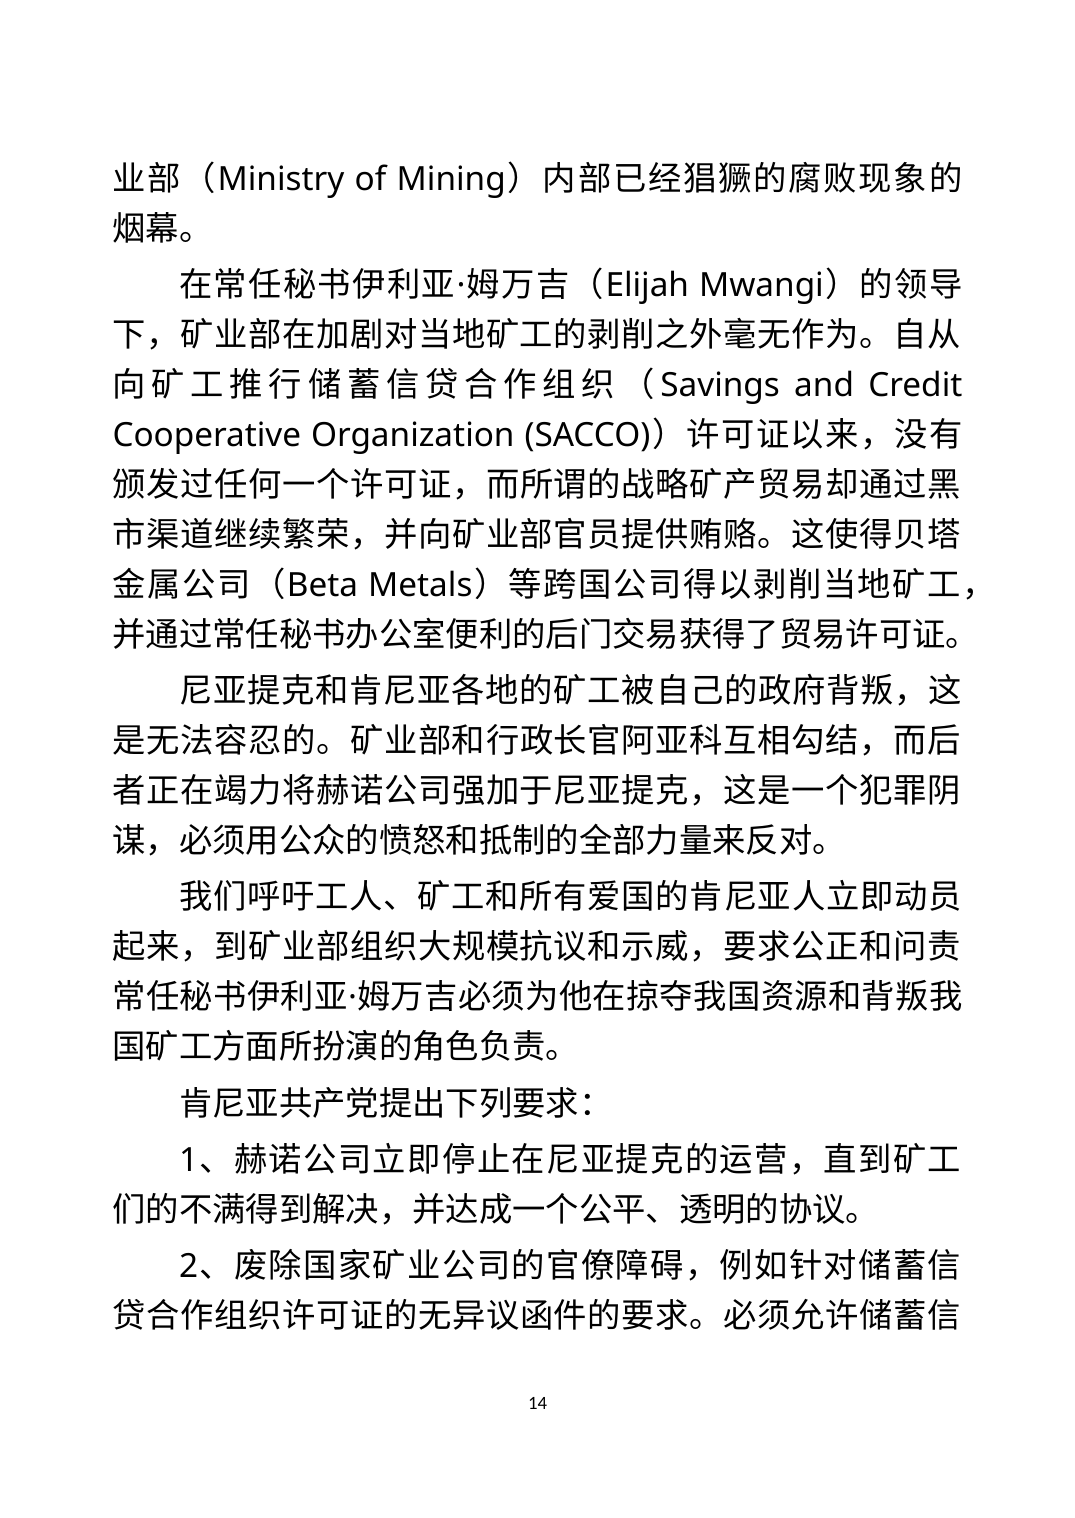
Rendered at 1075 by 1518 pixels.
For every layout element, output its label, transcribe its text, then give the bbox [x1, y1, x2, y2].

text 我们呼吁工人、矿工和所有爱国的肯尼亚人立即动员起来，到矿业部组织大规模抗议和示威，要求公正和问责。常任秘书伊利亚·姆万吉必须为他在掠夺我国资源和背叛我国矿工方面所扮演的角色负责。 [112, 869, 963, 1069]
text 在常任秘书伊利亚·姆万吉（Elijah Mwangi）的领导下，矿业部在加剧对当地矿工的剥削之外毫无作为。自从向矿工推行储蓄信贷合作组织（Savings and Credit Cooperative Organization (SACCO)）许可证以来，没有颁发过任何一个许可证，而所谓的战略矿产贸易却通过黑市渠道继续繁荣，并向矿业部官员提供贿赂。这使得贝塔金属公司（Beta Metals）等跨国公司得以剥削当地矿工，并通过常任秘书办公室便利的后门交易获得了贸易许可证。 [112, 256, 963, 656]
text 尼亚提克和肯尼亚各地的矿工被自己的政府背叛，这是无法容忍的。矿业部和行政长官阿亚科互相勾结，而后者正在竭力将赫诺公司强加于尼亚提克，这是一个犯罪阴谋，必须用公众的愤怒和抵制的全部力量来反对。 [112, 662, 963, 862]
text 1、赫诺公司立即停止在尼亚提克的运营，直到矿工们的不满得到解决，并达成一个公平、透明的协议。 [112, 1131, 963, 1231]
text 肯尼亚共产党提出下列要求： [112, 1075, 963, 1125]
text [112, 1237, 963, 1337]
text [112, 150, 963, 250]
